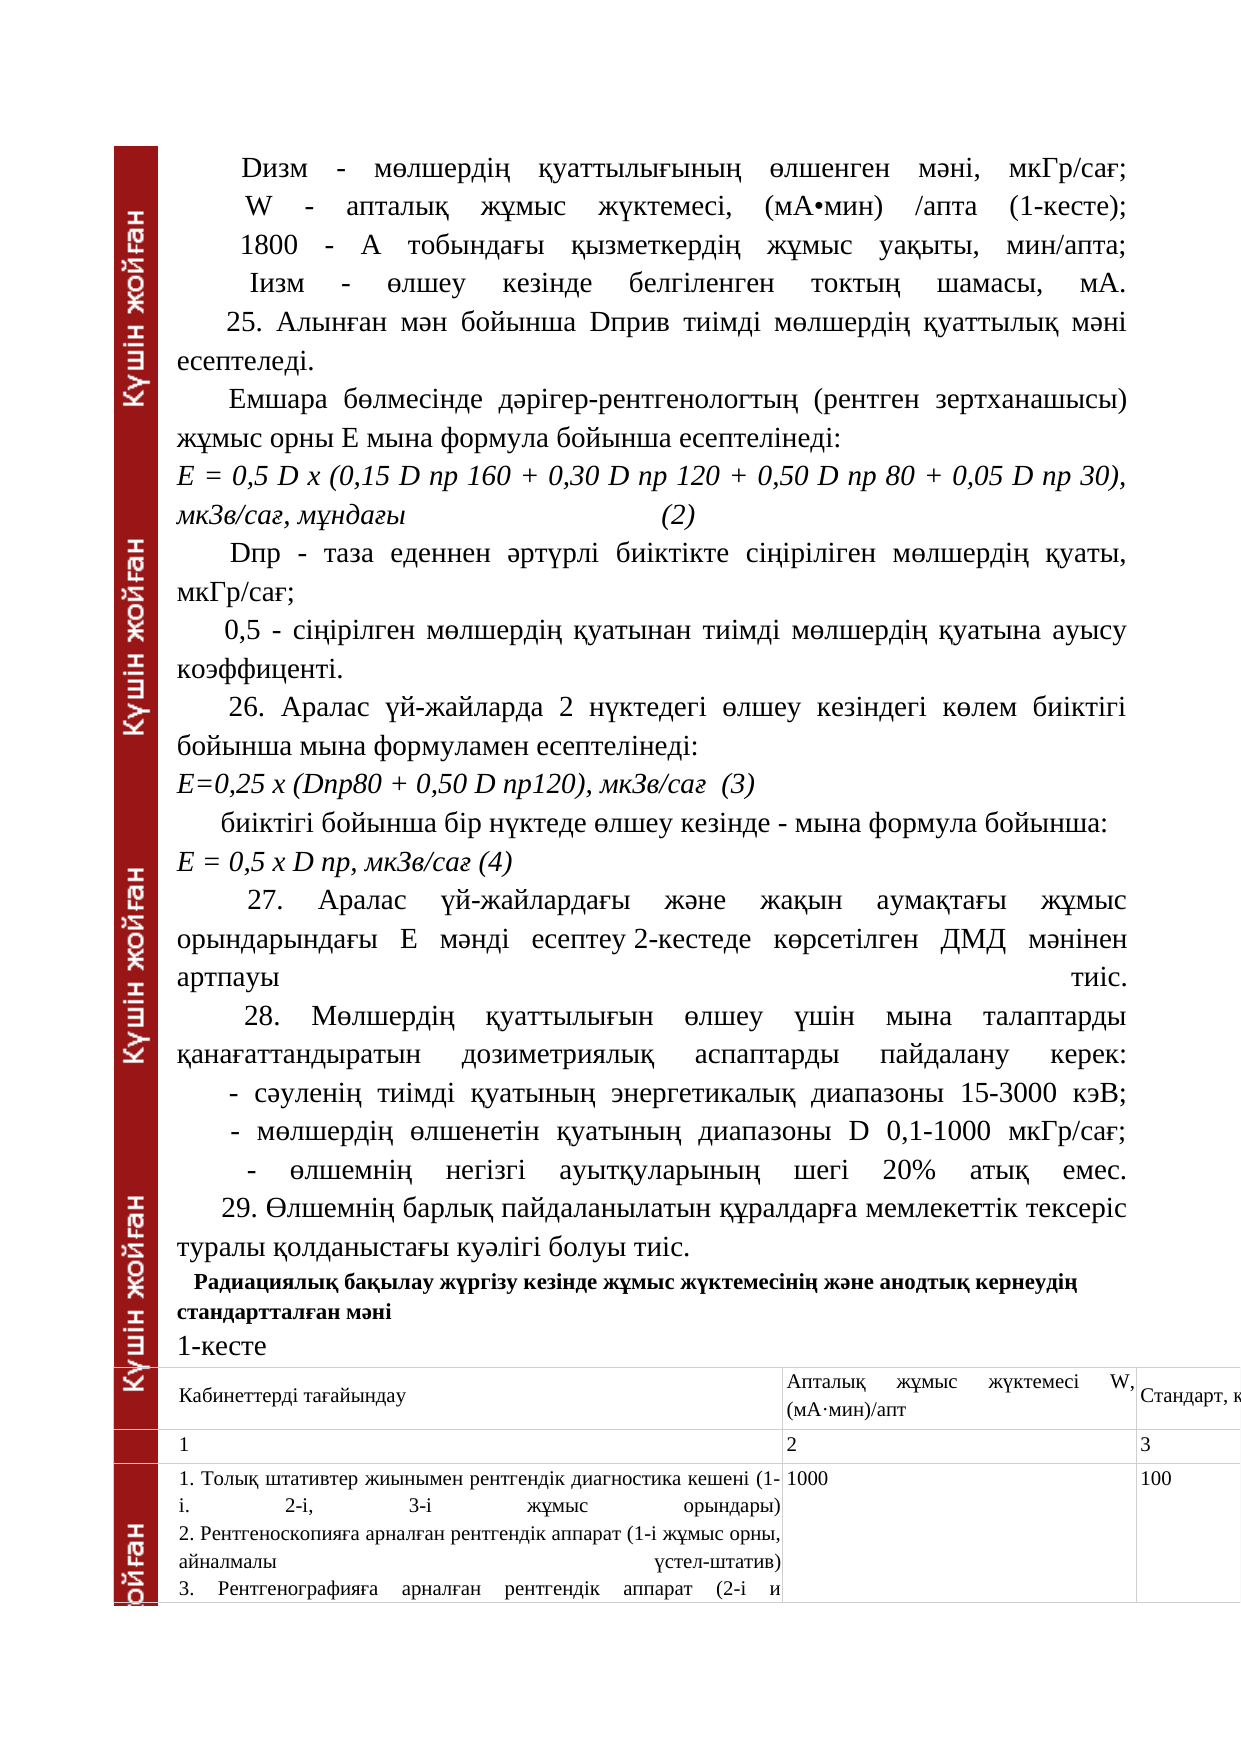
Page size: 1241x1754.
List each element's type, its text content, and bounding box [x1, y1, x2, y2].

table_header Кабинеттерді тағайындау [114, 1368, 782, 1429]
picture [114, 453, 158, 458]
text Е=0,25 х (Dпр80 + 0,50 D пр120), мкЗв/сағ (3) [112, 767, 1128, 800]
table_cell 2 [783, 1430, 1136, 1463]
picture [114, 762, 158, 767]
picture [114, 146, 158, 150]
text E = 0,5 D x (0,15 D пр 160 + 0,30 D пр 120 + 0,50 D пр 80 + 0,05 D пр 30), мк3в/сағ, мұндағы (2) [112, 458, 1128, 530]
table_header Апталық жұмыс жүктемесі W, (мА·мин)/апт [783, 1368, 1136, 1429]
text 27. Аралас үй-жайлардағы және жақын аумақтағы жұмыс орындарындағы Е мәнді есептеу 2-кестеде көрсетілген ДМД мәнінен артпауы тиіс. 28. Мөлшердің қуаттылығын өлшеу үшін мына талаптарды қанағаттандыратын дозиметриялық аспаптарды пайдалану керек: - сәуленің тиімді қуатының энергетикалық диапазоны 15-3000 кэВ; - мөлшердің өлшенетін қуатының диапазоны D 0,1-1000 мкГр/сағ; - өлшемнің негізгі ауытқуларының шегі 20% атық емес. 29. Өлшемнің барлық пайдаланылатын құралдарға мемлекеттік тексеріс туралы қолданыстағы куәлігі болуы тиіс. [112, 882, 1128, 1263]
picture [114, 877, 158, 882]
text Радиациялық бақылау жүргізу кезінде жұмыс жүктемесінің және анодтық кернеудің стандартталған мәні [112, 1268, 1128, 1324]
text Dпр - таза еденнен әртүрлі биіктікте сіңіріліген мөлшердің қуаты, мкГр/сағ; 0,5 - сіңірілген мөлшердің қуатынан тиімді мөлшердің қуатына ауысу коэффиценті. 26. Аралас үй-жайларда 2 нүктедегі өлшеу кезіндегі көлем биіктігі бойынша мына формуламен есептелінеді: [112, 535, 1128, 762]
table_header Стандарт, кернеу Uмакс, кB [1137, 1368, 1240, 1429]
picture [114, 839, 158, 844]
text биіктігі бойынша бір нүктеде өлшеу кезінде - мына формула бойынша: [112, 805, 1128, 839]
picture [114, 1263, 158, 1268]
table_cell 3 [1137, 1430, 1240, 1463]
picture [114, 530, 158, 535]
text Е = 0,5 х D пр, мкЗв/сағ (4) [112, 844, 1128, 877]
table_cell 1 [114, 1430, 782, 1463]
picture [114, 1324, 158, 1328]
table_cell 100 [1137, 1464, 1240, 1602]
picture [114, 800, 158, 805]
picture [114, 1362, 158, 1367]
text 1-кесте [112, 1328, 1128, 1362]
table_cell 1000 [783, 1464, 1136, 1602]
